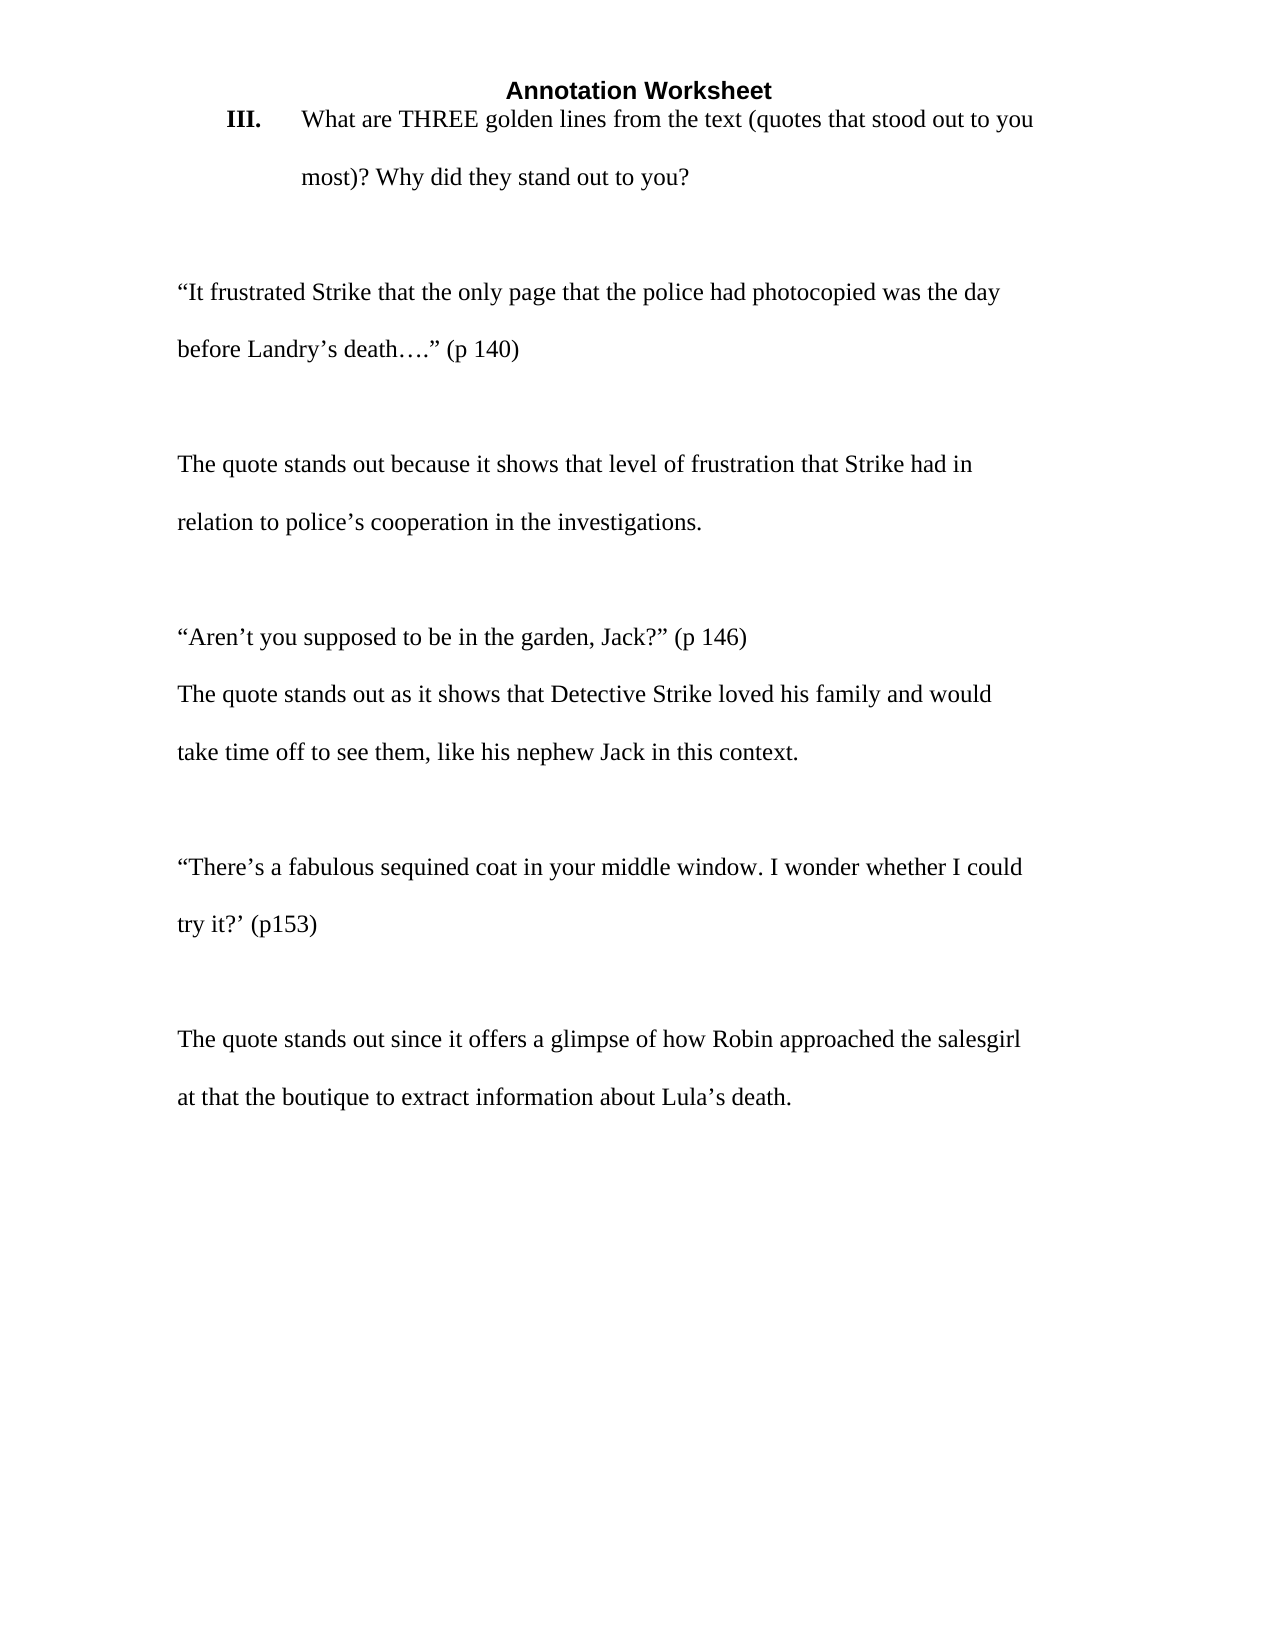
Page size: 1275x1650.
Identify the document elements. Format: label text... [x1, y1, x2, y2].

list What are THREE golden lines from the text (quotes that stood out to you most)? Why did they stand out to you? [226, 104, 1034, 190]
text “There’s a fabulous sequined coat in your middle window. I wonder whether I could try it?’ (p153) [177, 852, 1034, 938]
text The quote stands out because it shows that level of frustration that Strike had in relation to police’s cooperation in the investigations. [177, 449, 1034, 535]
text “It frustrated Strike that the only page that the police had photocopied was the day before Landry’s death….” (p 140) [177, 277, 1034, 363]
text The quote stands out since it offers a glimpse of how Robin approached the salesgirl at that the boutique to extract information about Lula’s death. [177, 1024, 1034, 1110]
text The quote stands out as it shows that Detective Strike loved his family and would take time off to see them, like his nephew Jack in this context. [177, 679, 1034, 765]
text “Aren’t you supposed to be in the garden, Jack?” (p 146) [177, 622, 1034, 650]
